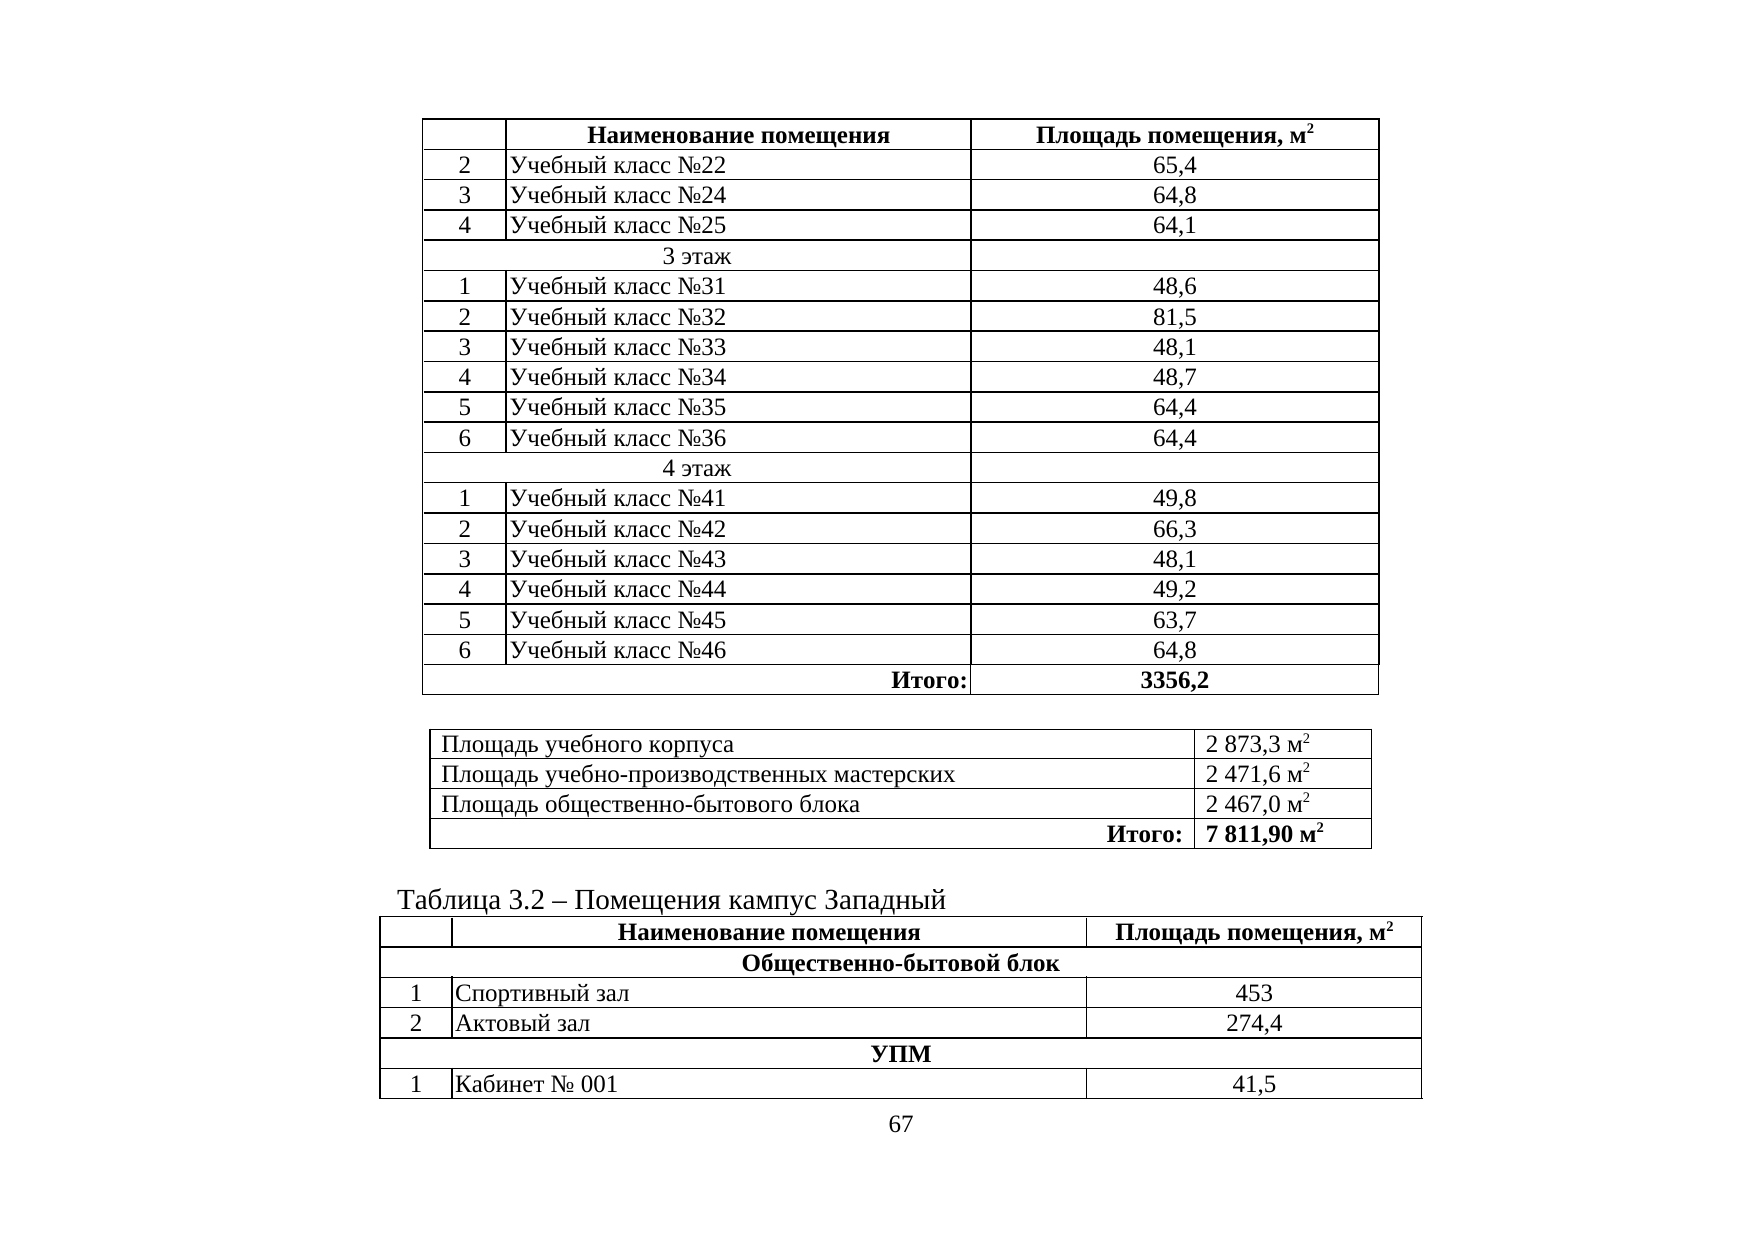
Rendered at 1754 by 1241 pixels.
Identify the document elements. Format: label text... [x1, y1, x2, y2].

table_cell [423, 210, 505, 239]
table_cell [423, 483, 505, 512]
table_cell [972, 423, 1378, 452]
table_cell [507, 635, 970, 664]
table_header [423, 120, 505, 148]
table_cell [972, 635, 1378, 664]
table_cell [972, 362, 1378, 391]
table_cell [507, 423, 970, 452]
text Таблица 3.2 – Помещения кампус Западный [177, 882, 1624, 916]
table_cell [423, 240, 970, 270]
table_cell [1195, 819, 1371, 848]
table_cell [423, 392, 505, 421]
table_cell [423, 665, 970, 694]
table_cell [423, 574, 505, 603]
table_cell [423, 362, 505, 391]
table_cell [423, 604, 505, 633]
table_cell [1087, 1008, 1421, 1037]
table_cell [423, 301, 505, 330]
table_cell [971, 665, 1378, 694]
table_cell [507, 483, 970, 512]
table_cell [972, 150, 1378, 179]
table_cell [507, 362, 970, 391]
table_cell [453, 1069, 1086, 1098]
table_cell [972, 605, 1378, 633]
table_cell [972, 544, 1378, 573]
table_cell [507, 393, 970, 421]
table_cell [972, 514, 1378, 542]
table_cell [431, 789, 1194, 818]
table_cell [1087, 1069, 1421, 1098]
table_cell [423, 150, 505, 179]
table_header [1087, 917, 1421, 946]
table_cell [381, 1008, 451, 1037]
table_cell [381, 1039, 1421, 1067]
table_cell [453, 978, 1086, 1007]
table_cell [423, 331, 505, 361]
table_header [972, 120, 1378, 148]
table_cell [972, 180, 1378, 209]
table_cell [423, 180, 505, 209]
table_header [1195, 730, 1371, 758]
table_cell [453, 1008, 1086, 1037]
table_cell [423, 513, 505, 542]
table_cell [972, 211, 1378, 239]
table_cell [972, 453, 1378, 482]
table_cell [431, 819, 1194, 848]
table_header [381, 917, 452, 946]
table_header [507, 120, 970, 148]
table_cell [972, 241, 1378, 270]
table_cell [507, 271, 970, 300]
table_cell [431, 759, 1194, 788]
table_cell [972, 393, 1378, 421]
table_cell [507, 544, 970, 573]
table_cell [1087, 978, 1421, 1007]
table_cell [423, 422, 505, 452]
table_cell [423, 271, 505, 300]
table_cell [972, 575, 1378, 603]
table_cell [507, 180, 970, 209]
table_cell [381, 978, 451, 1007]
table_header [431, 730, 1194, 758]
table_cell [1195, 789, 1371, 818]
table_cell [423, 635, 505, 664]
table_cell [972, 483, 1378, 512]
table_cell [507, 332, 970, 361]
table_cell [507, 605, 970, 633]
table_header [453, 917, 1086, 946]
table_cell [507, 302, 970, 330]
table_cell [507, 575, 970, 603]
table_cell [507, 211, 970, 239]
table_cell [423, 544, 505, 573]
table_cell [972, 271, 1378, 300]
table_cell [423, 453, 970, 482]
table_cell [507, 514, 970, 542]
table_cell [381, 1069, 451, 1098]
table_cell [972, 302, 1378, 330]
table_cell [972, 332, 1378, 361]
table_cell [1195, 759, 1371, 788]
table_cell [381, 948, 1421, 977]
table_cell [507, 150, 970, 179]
